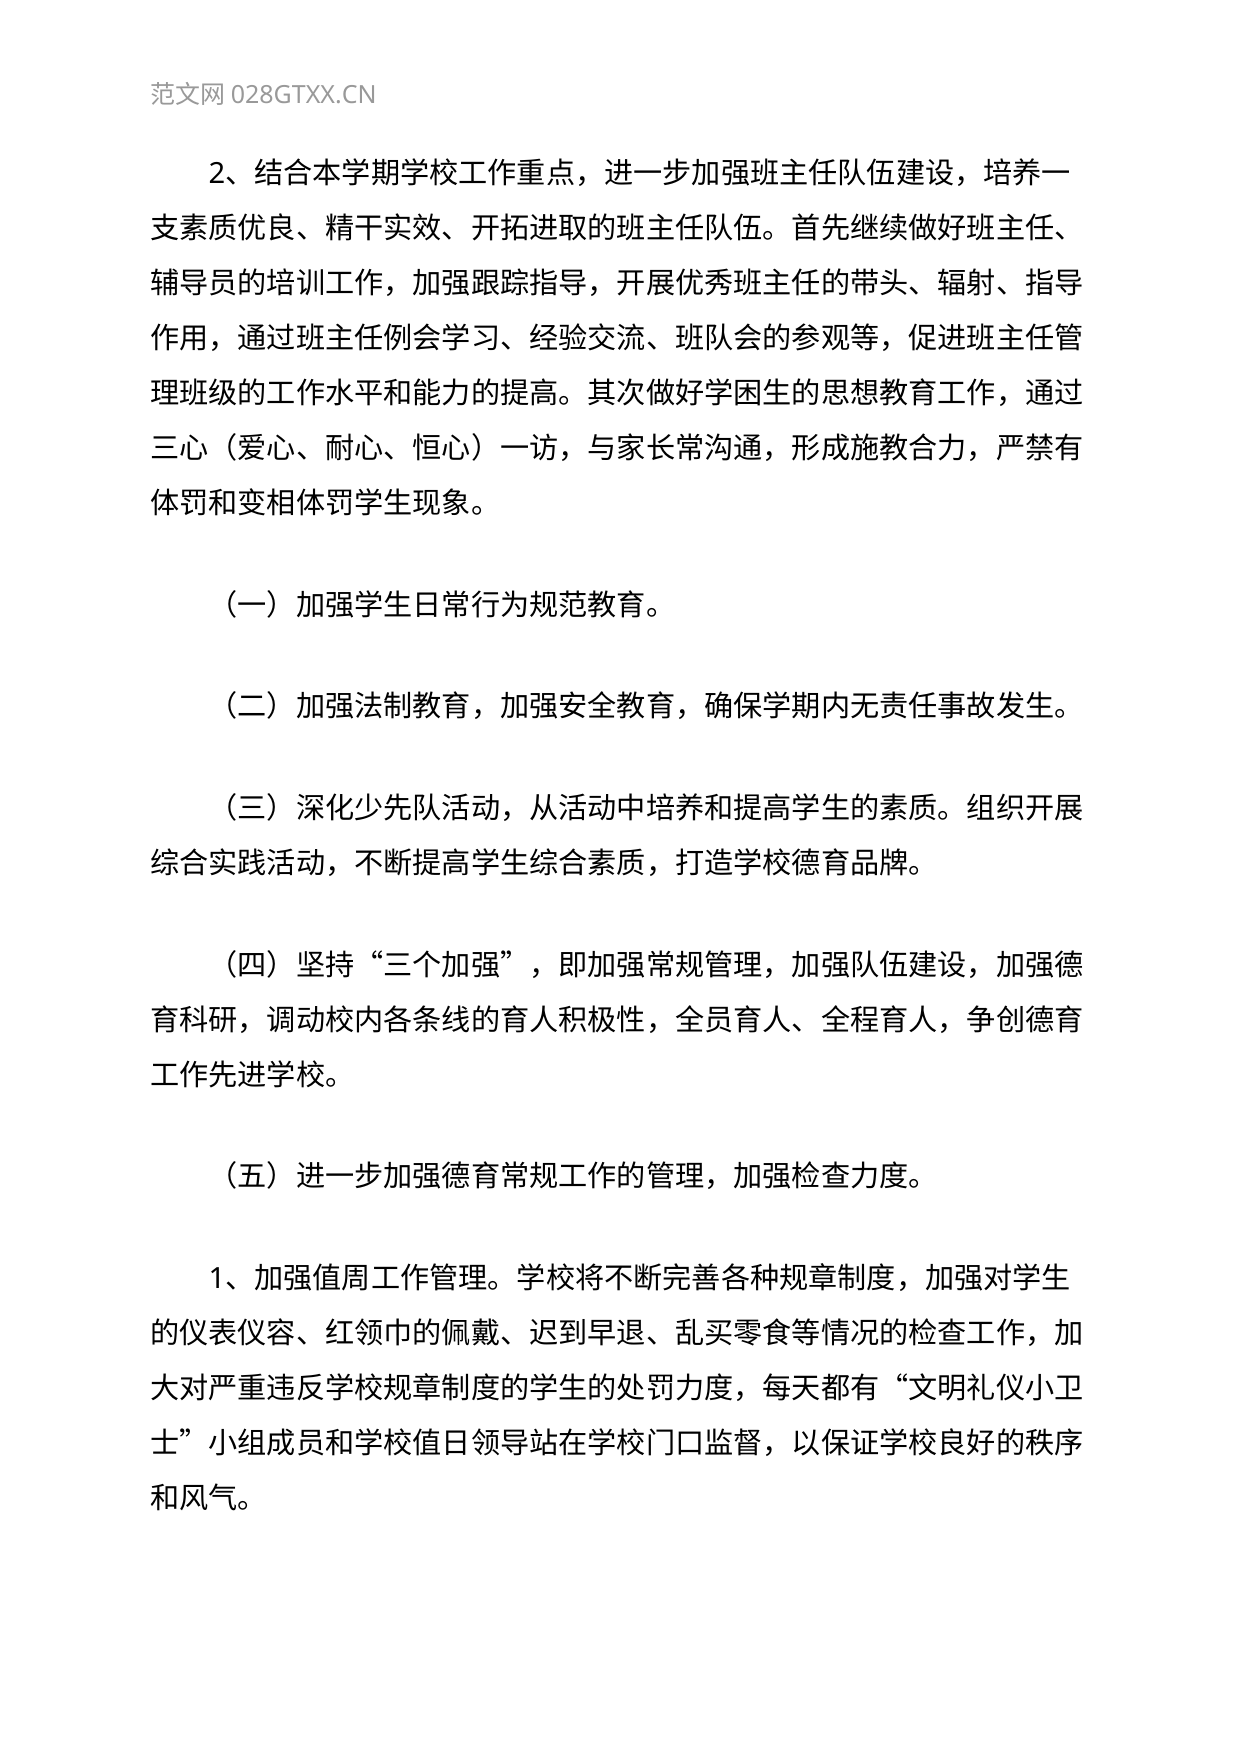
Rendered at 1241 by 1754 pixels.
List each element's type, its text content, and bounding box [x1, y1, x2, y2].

text 1、加强值周工作管理。学校将不断完善各种规章制度，加强对学生的仪表仪容、红领巾的佩戴、迟到早退、乱买零食等情况的检查工作，加大对严重违反学校规章制度的学生的处罚力度，每天都有“文明礼仪小卫士”小组成员和学校值日领导站在学校门口监督，以保证学校良好的秩序和风气。 [150, 1255, 1090, 1517]
text 2、结合本学期学校工作重点，进一步加强班主任队伍建设，培养一支素质优良、精干实效、开拓进取的班主任队伍。首先继续做好班主任、辅导员的培训工作，加强跟踪指导，开展优秀班主任的带头、辐射、指导作用，通过班主任例会学习、经验交流、班队会的参观等，促进班主任管理班级的工作水平和能力的提高。其次做好学困生的思想教育工作，通过三心（爱心、耐心、恒心）一访，与家长常沟通，形成施教合力，严禁有体罚和变相体罚学生现象。 [150, 150, 1090, 522]
text （五）进一步加强德育常规工作的管理，加强检查力度。 [150, 1153, 1090, 1195]
text （三）深化少先队活动，从活动中培养和提高学生的素质。组织开展综合实践活动，不断提高学生综合素质，打造学校德育品牌。 [150, 785, 1090, 882]
text （四）坚持“三个加强”，即加强常规管理，加强队伍建设，加强德育科研，调动校内各条线的育人积极性，全员育人、全程育人，争创德育工作先进学校。 [150, 941, 1090, 1093]
text （一）加强学生日常行为规范教育。 [150, 581, 1090, 623]
text （二）加强法制教育，加强安全教育，确保学期内无责任事故发生。 [150, 683, 1090, 725]
